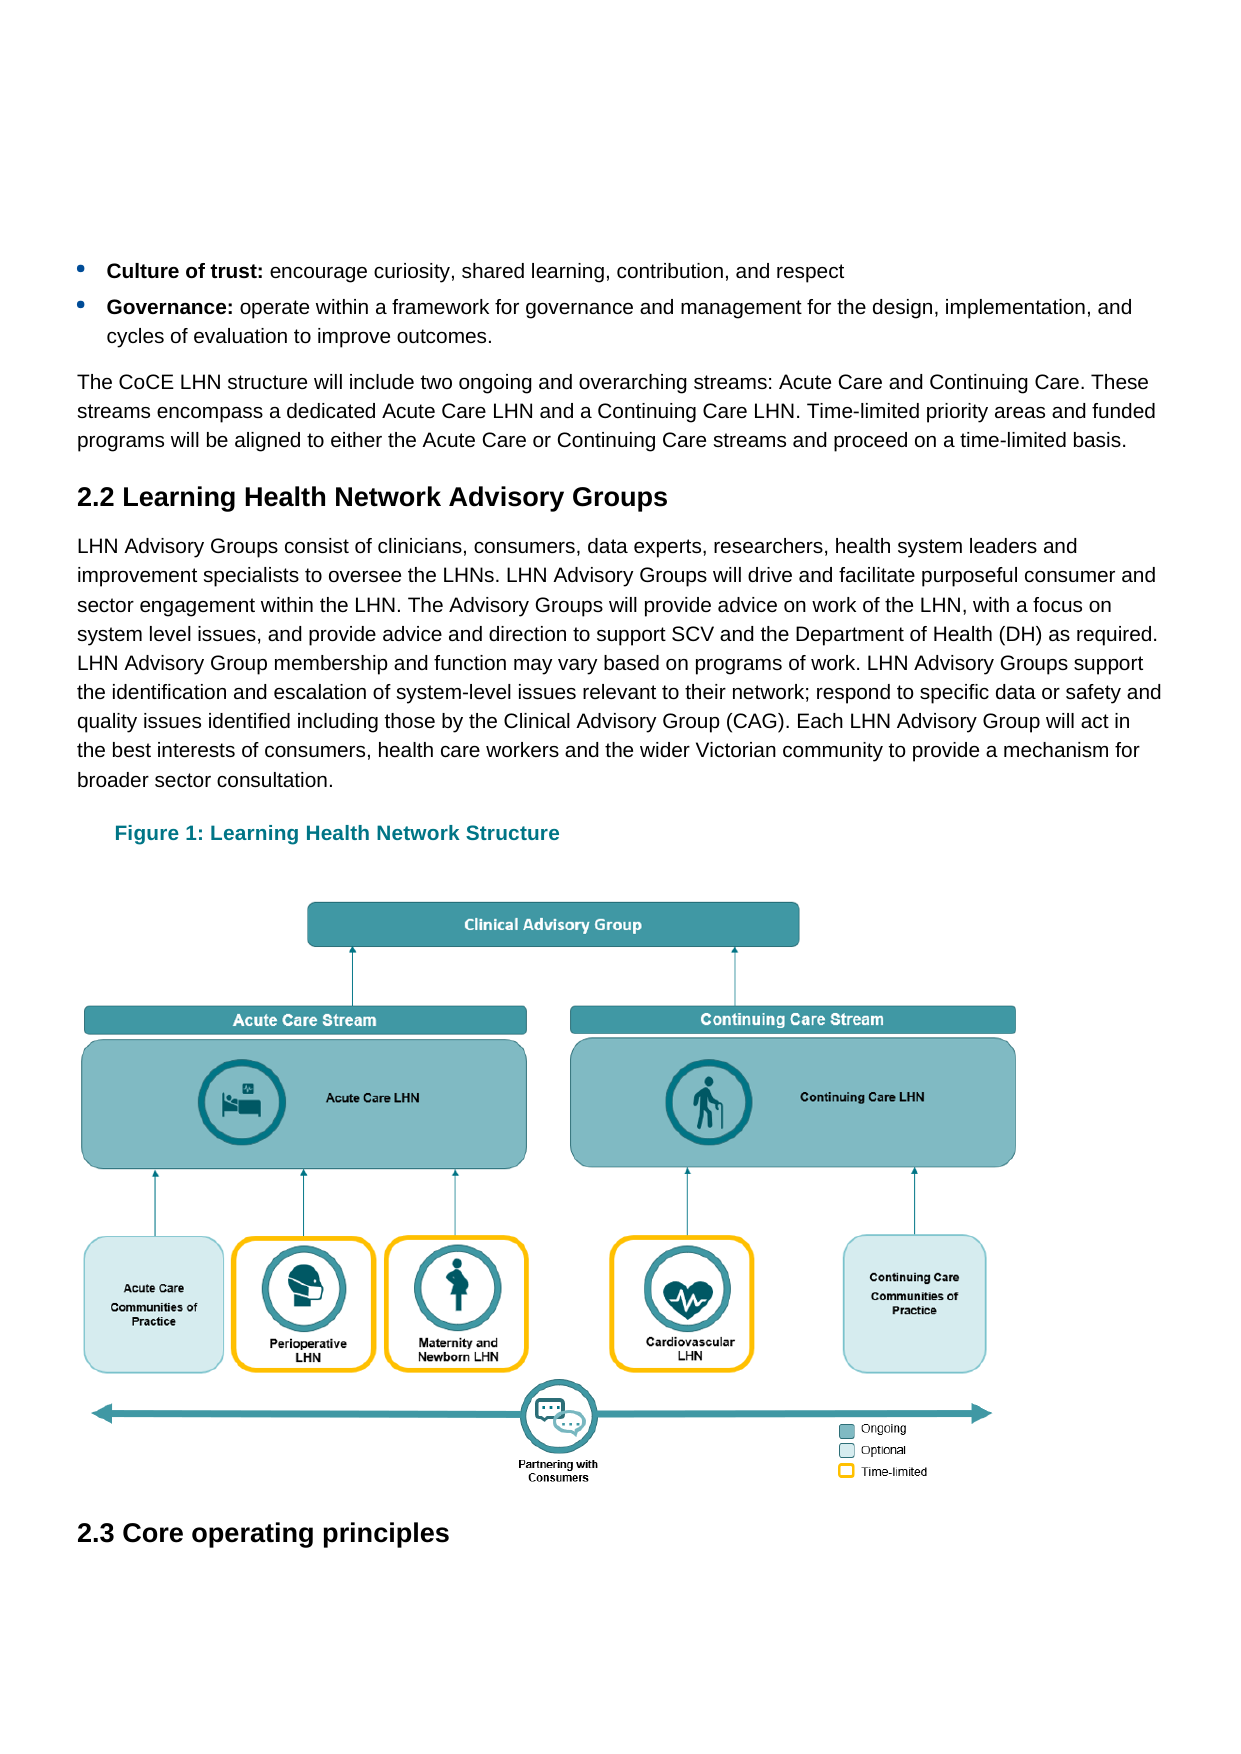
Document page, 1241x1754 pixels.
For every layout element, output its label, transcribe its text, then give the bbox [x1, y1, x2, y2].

text The CoCE LHN structure will include two ongoing and overarching streams: Acute Care and Continuing Care. These streams encompass a dedicated Acute Care LHN and a Continuing Care LHN. Time-limited priority areas and funded programs will be aligned to either the Acute Care or Continuing Care streams and proceed on a time-limited basis. [77, 364, 1163, 452]
subtitle 2.3 Core operating principles [77, 1517, 1163, 1548]
text Figure 1: Learning Health Network Structure [114, 821, 1163, 844]
text LHN Advisory Groups consist of clinicians, consumers, data experts, researchers, health system leaders and improvement specialists to oversee the LHNs. LHN Advisory Groups will drive and facilitate purposeful consumer and sector engagement within the LHN. The Advisory Groups will provide advice on work of the LHN, with a focus on system level issues, and provide advice and direction to support SCV and the Department of Health (DH) as required. LHN Advisory Group membership and function may vary based on programs of work. LHN Advisory Groups support the identification and escalation of system-level issues relevant to their network; respond to specific data or safety and quality issues identified including those by the Clinical Advisory Group (CAG). Each LHN Advisory Group will act in the best interests of consumers, health care workers and the wider Victorian community to provide a mechanism for broader sector consultation. [77, 529, 1163, 791]
text Governance: operate within a framework for governance and management for the design, implementation, and cycles of evaluation to improve outcomes. [77, 289, 1163, 348]
text Culture of trust: encourage curiosity, shared learning, contribution, and respect [77, 254, 1163, 283]
subtitle 2.2 Learning Health Network Advisory Groups [77, 481, 1163, 512]
picture [76, 900, 1023, 1489]
